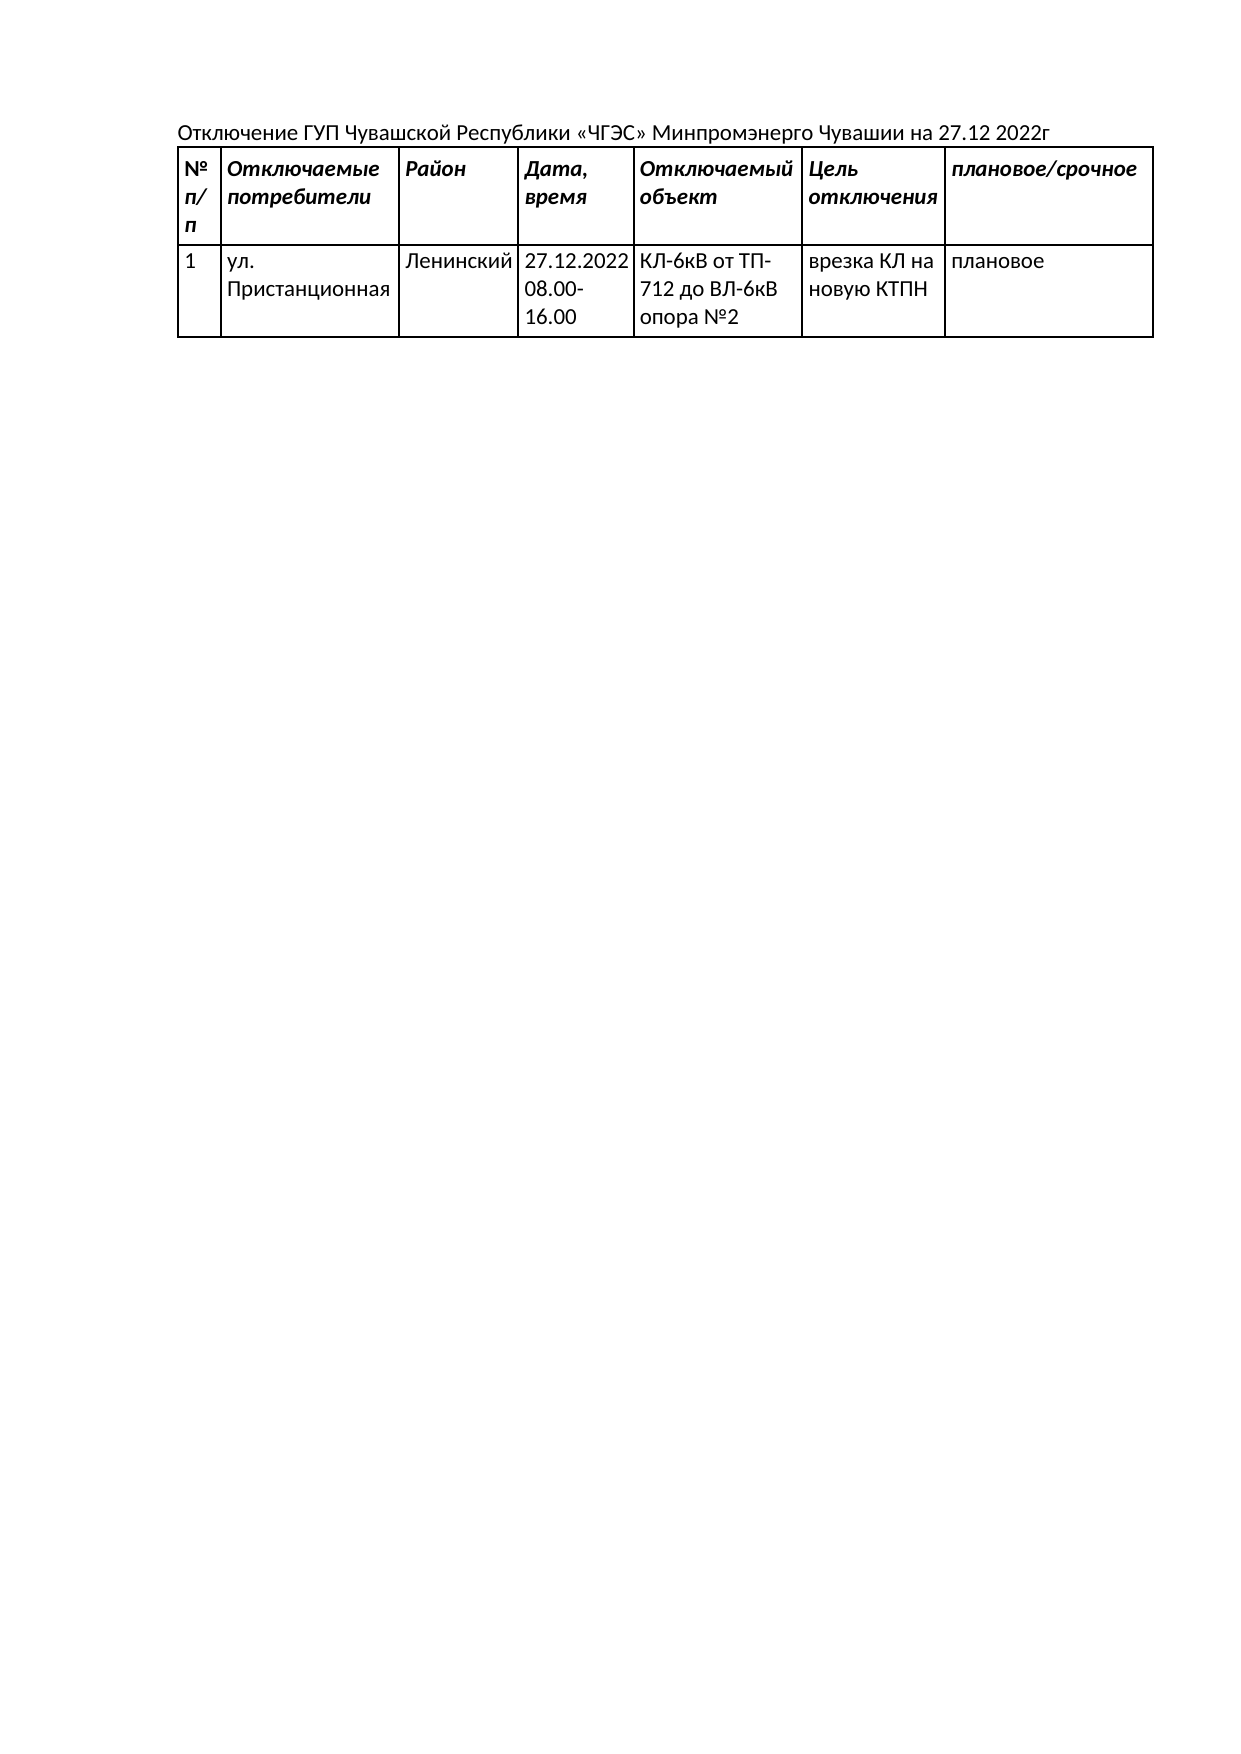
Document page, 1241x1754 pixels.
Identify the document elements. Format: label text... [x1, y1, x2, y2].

table_header Отключаемые потребители [222, 148, 398, 244]
table_cell КЛ-6кВ от ТП-712 до ВЛ-6кВ опора №2 [635, 246, 801, 336]
table_header Цель отключения [803, 148, 944, 244]
table_cell плановое [946, 246, 1152, 336]
table_header Дата, время [519, 148, 633, 244]
table_header Отключаемый объект [635, 148, 801, 244]
table_cell 1 [179, 246, 220, 336]
table_cell Ленинский [400, 246, 517, 336]
table_cell врезка КЛ на новую КТПН [803, 246, 944, 336]
table_cell 27.12.2022 08.00-16.00 [519, 246, 633, 336]
table_header № п/п [179, 148, 220, 244]
table_header Район [400, 148, 517, 244]
text Отключение ГУП Чувашской Республики «ЧГЭС» Минпромэнерго Чувашии на 27.12 2022г [177, 118, 1152, 146]
table_header плановое/срочное [946, 148, 1152, 244]
table_cell ул. Пристанционная [222, 246, 398, 336]
